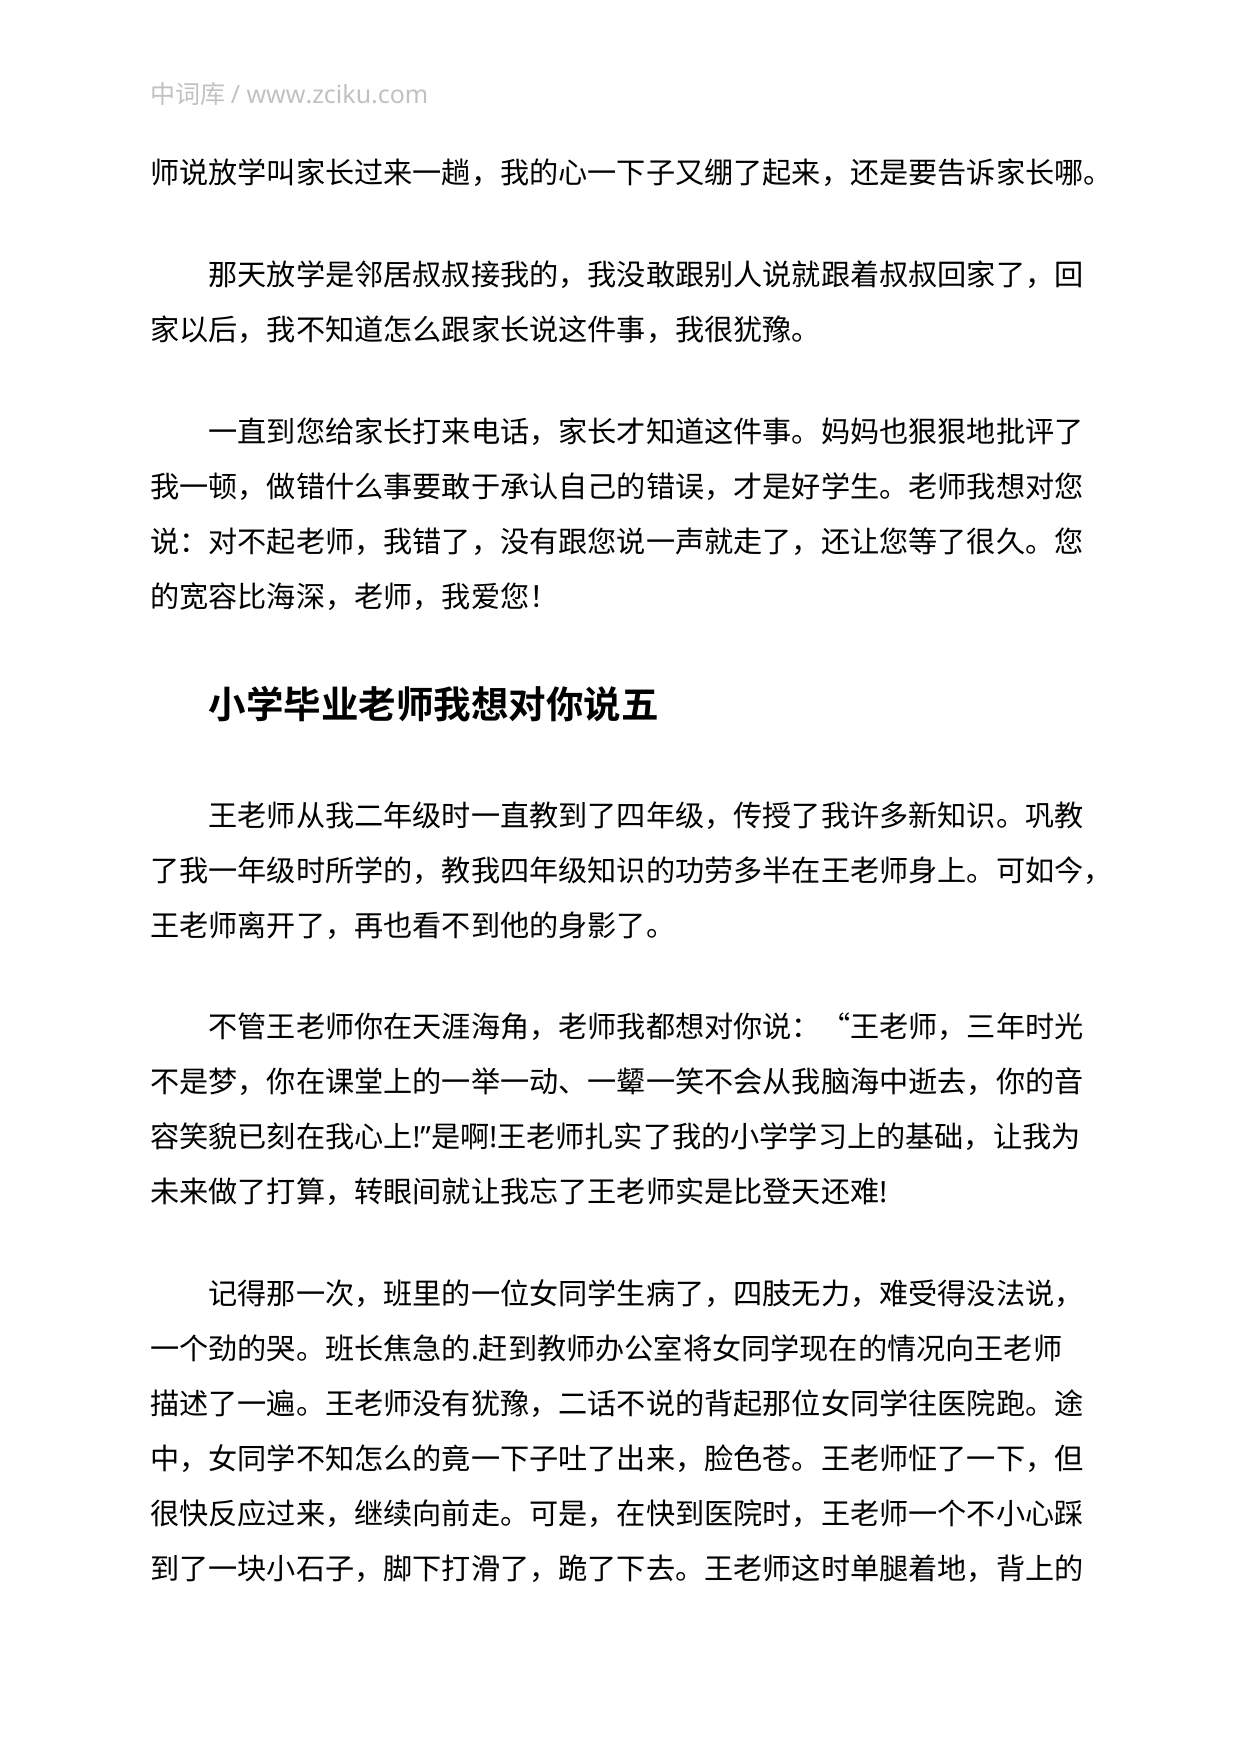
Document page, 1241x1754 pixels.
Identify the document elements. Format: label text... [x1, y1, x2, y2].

text 王老师从我二年级时一直教到了四年级，传授了我许多新知识。巩教了我一年级时所学的，教我四年级知识的功劳多半在王老师身上。可如今，王老师离开了，再也看不到他的身影了。 [150, 792, 1090, 944]
text 小学毕业老师我想对你说五 [150, 675, 1090, 729]
text 不管王老师你在天涯海角，老师我都想对你说：“王老师，三年时光不是梦，你在课堂上的一举一动、一颦一笑不会从我脑海中逝去，你的音容笑貌已刻在我心上!”是啊!王老师扎实了我的小学学习上的基础，让我为未来做了打算，转眼间就让我忘了王老师实是比登天还难! [150, 1004, 1090, 1211]
text 一直到您给家长打来电话，家长才知道这件事。妈妈也狠狠地批评了我一顿，做错什么事要敢于承认自己的错误，才是好学生。老师我想对您说：对不起老师，我错了，没有跟您说一声就走了，还让您等了很久。您的宽容比海深，老师，我爱您！ [150, 408, 1090, 615]
text 那天放学是邻居叔叔接我的，我没敢跟别人说就跟着叔叔回家了，回家以后，我不知道怎么跟家长说这件事，我很犹豫。 [150, 252, 1090, 349]
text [150, 150, 1090, 192]
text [150, 1271, 1090, 1587]
